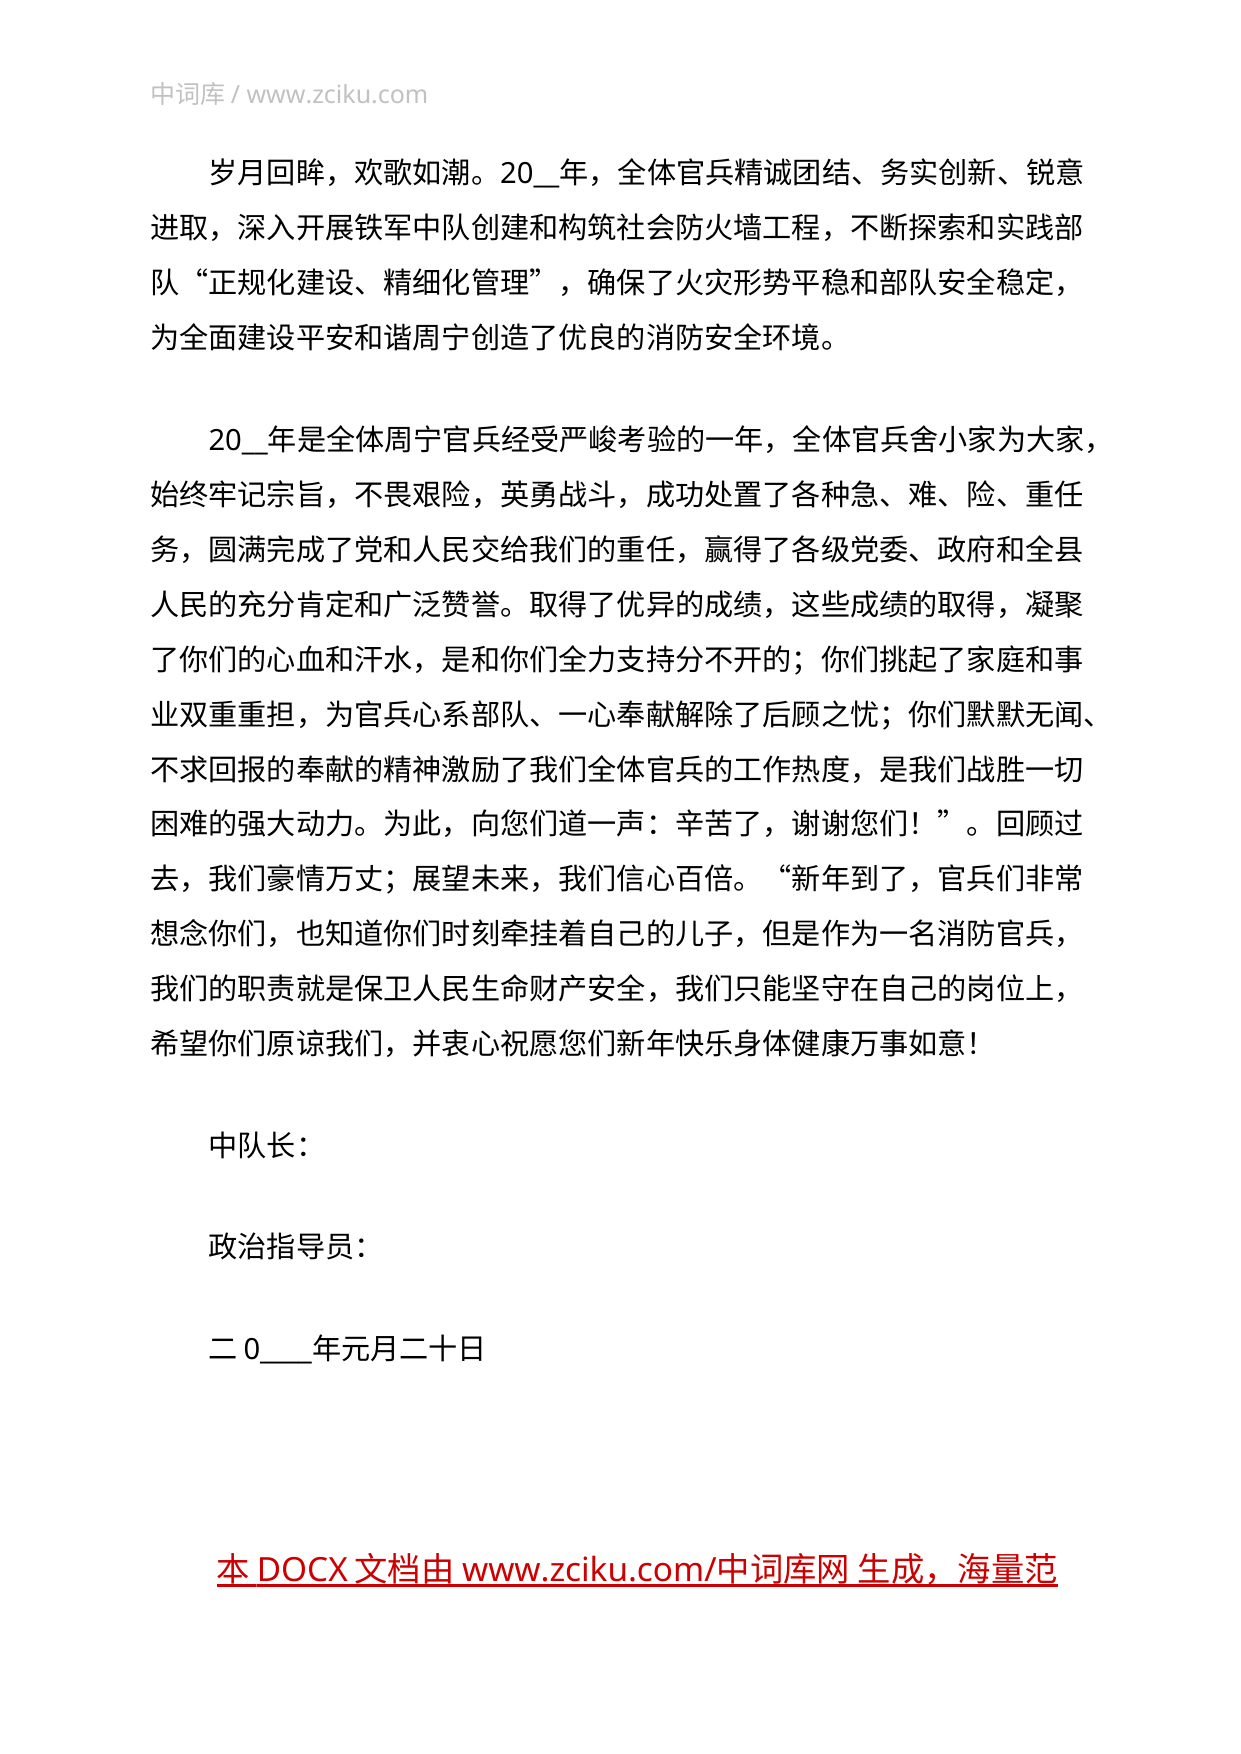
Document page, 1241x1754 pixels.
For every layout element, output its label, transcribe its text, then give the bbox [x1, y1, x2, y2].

text 政治指导员： [150, 1224, 1090, 1266]
text 岁月回眸，欢歌如潮。20__年，全体官兵精诚团结、务实创新、锐意进取，深入开展铁军中队创建和构筑社会防火墙工程，不断探索和实践部队“正规化建设、精细化管理”，确保了火灾形势平稳和部队安全稳定，为全面建设平安和谐周宁创造了优良的消防安全环境。 [150, 150, 1090, 357]
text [150, 1543, 1090, 1592]
text 二0____年元月二十日 [150, 1326, 1090, 1368]
text 20__年是全体周宁官兵经受严峻考验的一年，全体官兵舍小家为大家，始终牢记宗旨，不畏艰险，英勇战斗，成功处置了各种急、难、险、重任务，圆满完成了党和人民交给我们的重任，赢得了各级党委、政府和全县人民的充分肯定和广泛赞誉。取得了优异的成绩，这些成绩的取得，凝聚了你们的心血和汗水，是和你们全力支持分不开的；你们挑起了家庭和事业双重重担，为官兵心系部队、一心奉献解除了后顾之忧；你们默默无闻、不求回报的奉献的精神激励了我们全体官兵的工作热度，是我们战胜一切困难的强大动力。为此，向您们道一声：辛苦了，谢谢您们！”。回顾过去，我们豪情万丈；展望未来，我们信心百倍。“新年到了，官兵们非常想念你们，也知道你们时刻牵挂着自己的儿子，但是作为一名消防官兵，我们的职责就是保卫人民生命财产安全，我们只能坚守在自己的岗位上，希望你们原谅我们，并衷心祝愿您们新年快乐身体健康万事如意！ [150, 417, 1090, 1063]
text 中队长： [150, 1122, 1090, 1164]
